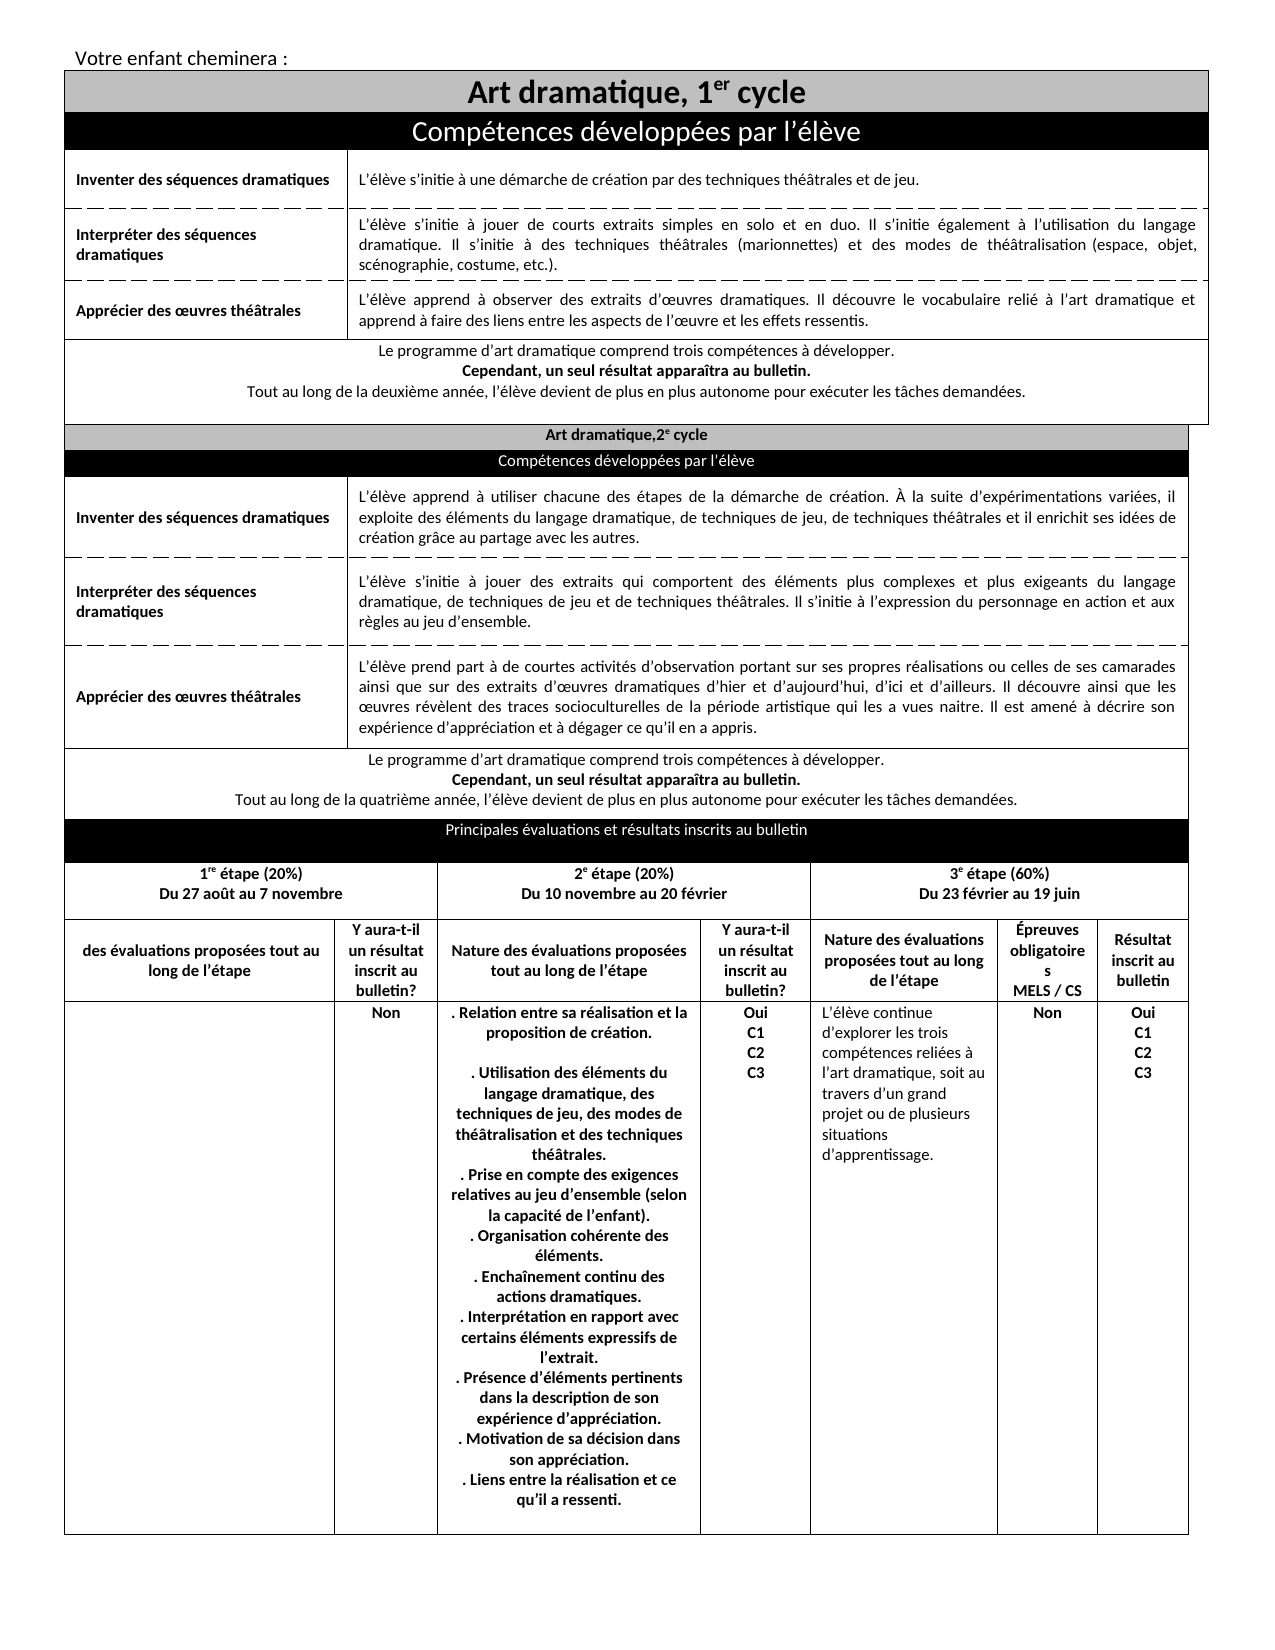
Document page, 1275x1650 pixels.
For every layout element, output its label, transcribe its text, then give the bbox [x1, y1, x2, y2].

table_cell . Relation entre sa réalisation et la proposition de création. . Utilisation des éléments du langage dramatique, des techniques de jeu, des modes de théâtralisation et des techniques théâtrales. . Prise en compte des exigences relatives au jeu d’ensemble (selon la capacité de l’enfant). . Organisation cohérente des éléments. . Enchaînement continu des actions dramatiques. . Interprétation en rapport avec certains éléments expressifs de l’extrait. . Présence d’éléments pertinents dans la description de son expérience d’appréciation. . Motivation de sa décision dans son appréciation. . Liens entre la réalisation et ce qu’il a ressenti. [438, 1002, 700, 1533]
table_cell Apprécier des œuvres théâtrales [65, 645, 347, 748]
table_cell L’élève s’initie à une démarche de création par des techniques théâtrales et de jeu. [348, 150, 1208, 208]
table_cell Inventer des séquences dramatiques [65, 150, 347, 208]
table_cell Principales évaluations et résultats inscrits au bulletin [65, 820, 1188, 862]
text Votre enfant cheminera : [75, 45, 1200, 70]
table_cell Nature des évaluations proposées tout au long de l’étape [438, 920, 700, 1001]
table_cell Résultat inscrit au bulletin [1098, 920, 1188, 1001]
table_cell 2e étape (20%) Du 10 novembre au 20 février [438, 863, 810, 918]
table_cell 3e étape (60%) Du 23 février au 19 juin [811, 863, 1188, 918]
table_cell Non [998, 1002, 1097, 1533]
table_cell Art dramatique,2e cycle [65, 425, 1188, 450]
table_cell Y aura-t-il un résultat inscrit au bulletin? [335, 920, 437, 1001]
table_cell des évaluations proposées tout au long de l’étape [65, 920, 334, 1001]
table_cell Interpréter des séquences dramatiques [65, 557, 347, 644]
table_cell L’élève prend part à de courtes activités d’observation portant sur ses propres réalisations ou celles de ses camarades ainsi que sur des extraits d’œuvres dramatiques d’hier et d’aujourd’hui, d’ici et d’ailleurs. Il découvre ainsi que les œuvres révèlent des traces socioculturelles de la période artistique qui les a vues naitre. Il est amené à décrire son expérience d’appréciation et à dégager ce qu’il en a appris. [348, 645, 1188, 748]
table_header Art dramatique, 1er cycle [65, 71, 1208, 112]
table_cell L’élève apprend à utiliser chacune des étapes de la démarche de création. À la suite d’expérimentations variées, il exploite des éléments du langage dramatique, de techniques de jeu, de techniques théâtrales et il enrichit ses idées de création grâce au partage avec les autres. [348, 477, 1188, 557]
table_cell Oui C1 C2 C3 [1098, 1002, 1188, 1533]
table_cell Y aura-t-il un résultat inscrit au bulletin? [701, 920, 810, 1001]
table_cell Oui C1 C2 C3 [701, 1002, 810, 1533]
table_cell L’élève s’initie à jouer des extraits qui comportent des éléments plus complexes et plus exigeants du langage dramatique, de techniques de jeu et de techniques théâtrales. Il s’initie à l’expression du personnage en action et aux règles au jeu d’ensemble. [348, 557, 1188, 644]
table_cell [65, 1002, 334, 1533]
table_cell Apprécier des œuvres théâtrales [65, 280, 347, 339]
table_cell Le programme d’art dramatique comprend trois compétences à développer. Cependant, un seul résultat apparaîtra au bulletin. Tout au long de la quatrième année, l’élève devient de plus en plus autonome pour exécuter les tâches demandées. [65, 749, 1188, 819]
table_cell Le programme d’art dramatique comprend trois compétences à développer. Cependant, un seul résultat apparaîtra au bulletin. Tout au long de la deuxième année, l’élève devient de plus en plus autonome pour exécuter les tâches demandées. [65, 340, 1208, 424]
table_cell Inventer des séquences dramatiques [65, 477, 347, 557]
table_cell Compétences développées par l’élève [65, 451, 1188, 476]
table_cell L’élève continue d’explorer les trois compétences reliées à l’art dramatique, soit au travers d’un grand projet ou de plusieurs situations d’apprentissage. [811, 1002, 997, 1533]
table_cell L’élève s’initie à jouer de courts extraits simples en solo et en duo. Il s’initie également à l’utilisation du langage dramatique. Il s’initie à des techniques théâtrales (marionnettes) et des modes de théâtralisation (espace, objet, scénographie, costume, etc.). [348, 208, 1208, 280]
table_cell Nature des évaluations proposées tout au long de l’étape [811, 920, 997, 1001]
table_cell L’élève apprend à observer des extraits d’œuvres dramatiques. Il découvre le vocabulaire relié à l’art dramatique et apprend à faire des liens entre les aspects de l’œuvre et les effets ressentis. [348, 280, 1208, 339]
table_cell Épreuves obligatoires MELS / CS [998, 920, 1097, 1001]
table_cell 1re étape (20%) Du 27 août au 7 novembre [65, 863, 437, 918]
table_cell Compétences développées par l’élève [65, 113, 1208, 149]
table_cell Interpréter des séquences dramatiques [65, 208, 347, 280]
table_cell Non [335, 1002, 437, 1533]
